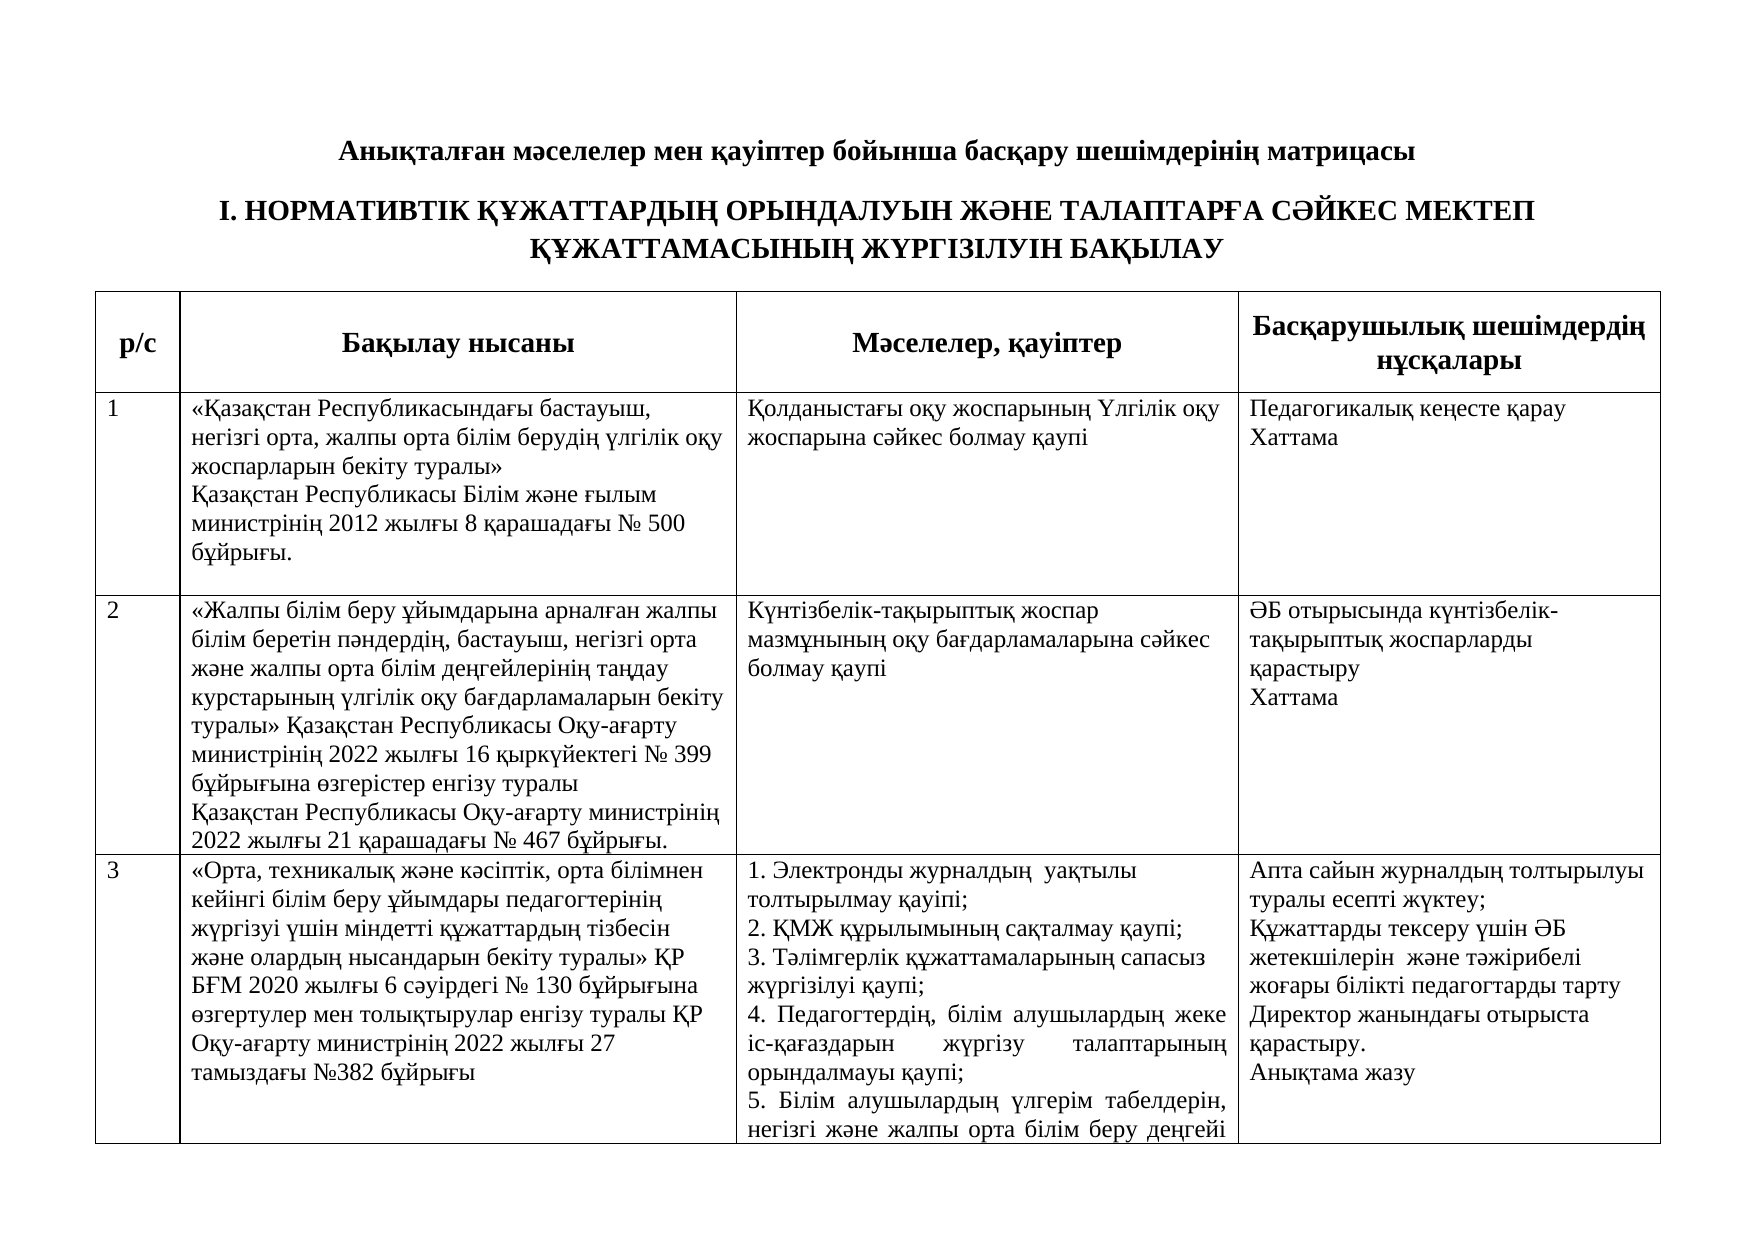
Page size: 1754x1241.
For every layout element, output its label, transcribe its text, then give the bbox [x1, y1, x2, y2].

table_cell Педагогикалық кеңесте қарау Хаттама [1239, 393, 1660, 594]
table_cell ӘБ отырысында күнтізбелік-тақырыптық жоспарларды қарастыру Хаттама [1239, 596, 1660, 854]
table_cell 3 [96, 855, 179, 1143]
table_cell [1239, 855, 1660, 1143]
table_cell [181, 855, 736, 1143]
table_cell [737, 855, 1238, 1143]
table_cell 2 [96, 596, 179, 854]
table_cell «Қазақстан Республикасындағы бастауыш, негізгі орта, жалпы орта білім берудің үлгілік оқу жоспарларын бекіту туралы» Қазақстан Республикасы Білім және ғылым министрінің 2012 жылғы 8 қарашадағы № 500 бұйрығы. [181, 393, 736, 594]
text Анықталған мәселелер мен қауіптер бойынша басқару шешімдерінің матрицасы [118, 133, 1636, 167]
table_cell 1 [96, 393, 179, 594]
table_header Басқарушылық шешімдердің нұсқалары [1239, 292, 1660, 392]
table_header Мәселелер, қауіптер [737, 292, 1238, 392]
text І. НОРМАТИВТІК ҚҰЖАТТАРДЫҢ ОРЫНДАЛУЫН ЖӘНЕ ТАЛАПТАРҒА СӘЙКЕС МЕКТЕП ҚҰЖАТТАМАСЫНЫҢ ЖҮРГІЗІЛУІН БАҚЫЛАУ [118, 193, 1636, 265]
table_cell Күнтізбелік-тақырыптық жоспар мазмұнының оқу бағдарламаларына сәйкес болмау қаупі [737, 596, 1238, 854]
table_cell Қолданыстағы оқу жоспарының Үлгілік оқу жоспарына сәйкес болмау қаупі [737, 393, 1238, 594]
table_cell «Жалпы білім беру ұйымдарына арналған жалпы білім беретін пәндердің, бастауыш, негізгі орта және жалпы орта білім деңгейлерінің таңдау курстарының үлгілік оқу бағдарламаларын бекіту туралы» Қазақстан Республикасы Оқу-ағарту министрінің 2022 жылғы 16 қыркүйектегі № 399 бұйрығына өзгерістер енгізу туралы Қазақстан Республикасы Оқу-ағарту министрінің 2022 жылғы 21 қарашадағы № 467 бұйрығы. [181, 596, 736, 854]
table_header Бақылау нысаны [181, 292, 736, 392]
table_header р/с [96, 292, 179, 392]
